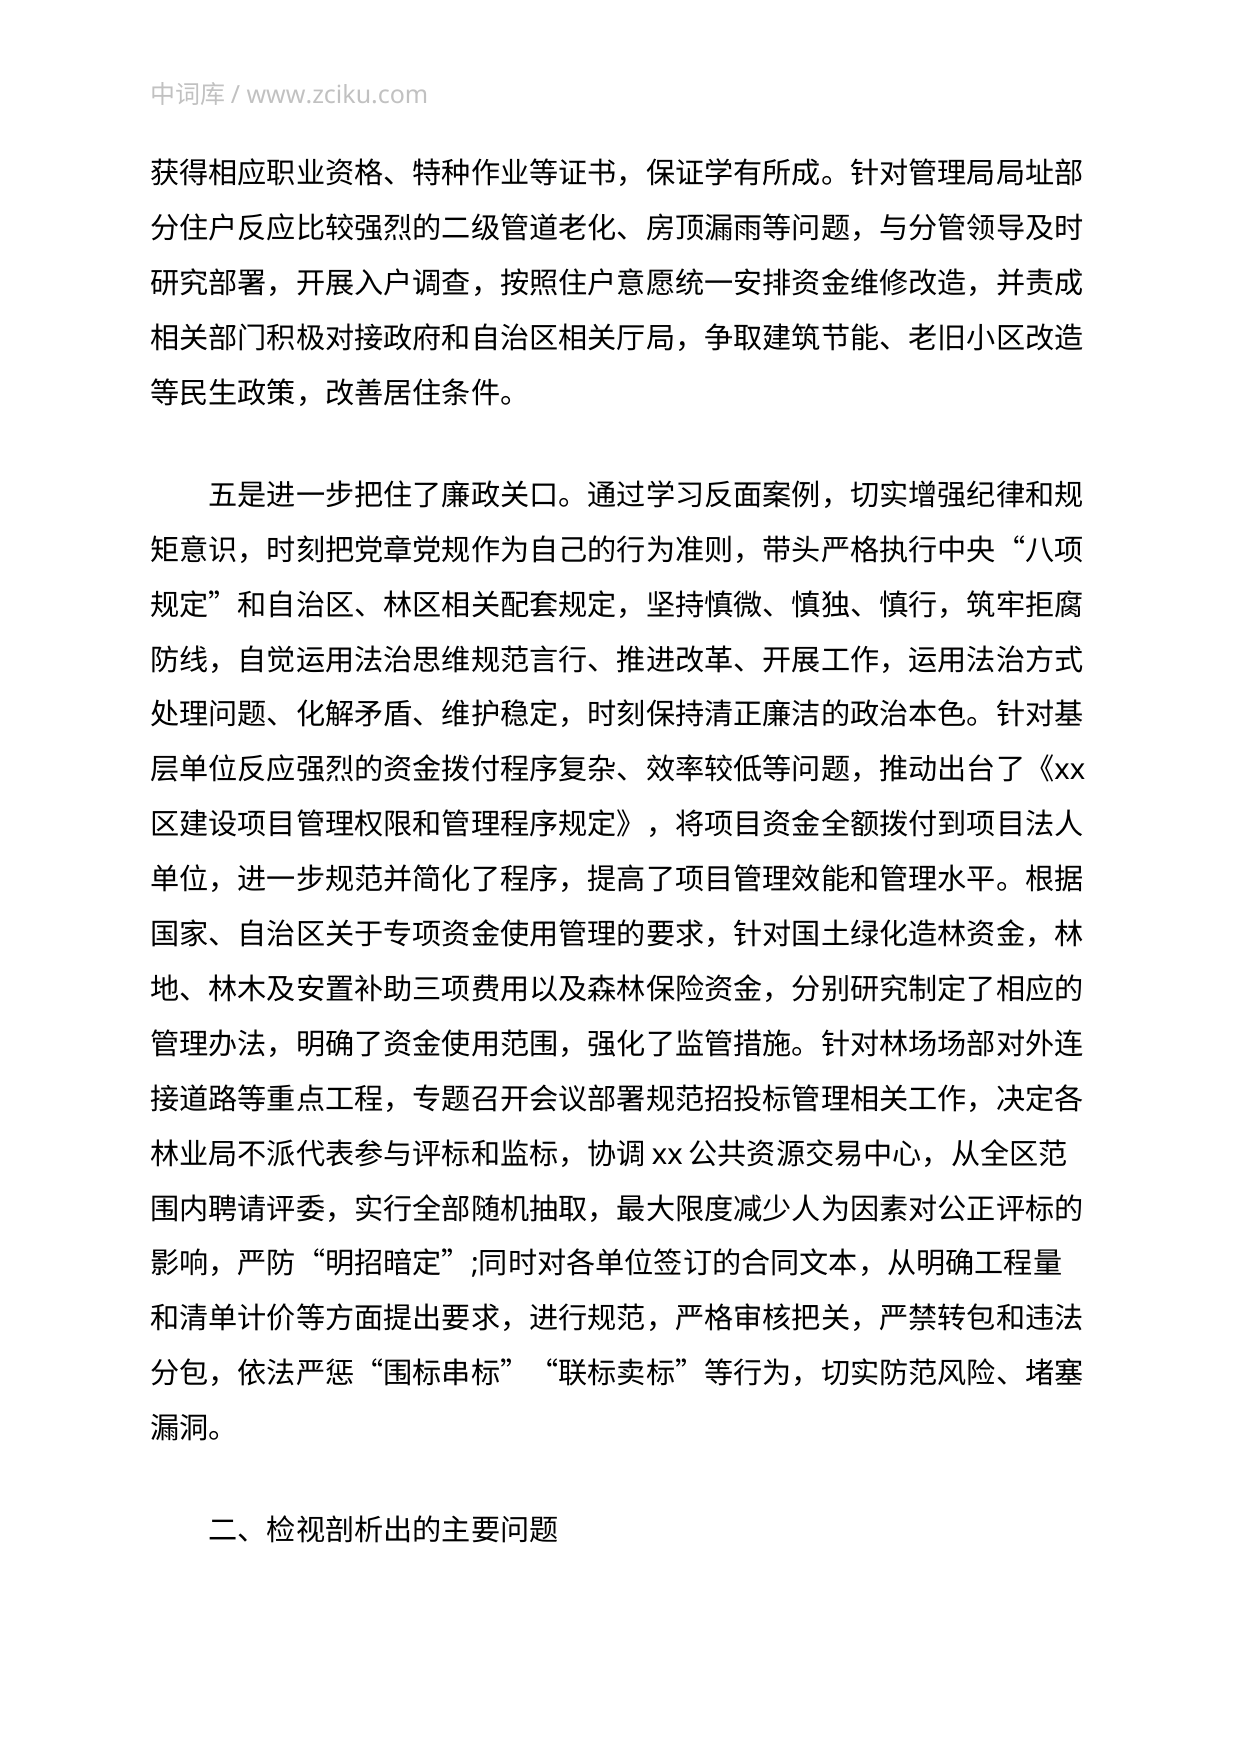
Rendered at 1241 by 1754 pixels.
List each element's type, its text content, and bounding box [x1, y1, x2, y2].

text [150, 150, 1090, 412]
text 五是进一步把住了廉政关口。通过学习反面案例，切实增强纪律和规矩意识，时刻把党章党规作为自己的行为准则，带头严格执行中央“八项规定”和自治区、林区相关配套规定，坚持慎微、慎独、慎行，筑牢拒腐防线，自觉运用法治思维规范言行、推进改革、开展工作，运用法治方式处理问题、化解矛盾、维护稳定，时刻保持清正廉洁的政治本色。针对基层单位反应强烈的资金拨付程序复杂、效率较低等问题，推动出台了《xx区建设项目管理权限和管理程序规定》，将项目资金全额拨付到项目法人单位，进一步规范并简化了程序，提高了项目管理效能和管理水平。根据国家、自治区关于专项资金使用管理的要求，针对国土绿化造林资金，林地、林木及安置补助三项费用以及森林保险资金，分别研究制定了相应的管理办法，明确了资金使用范围，强化了监管措施。针对林场场部对外连接道路等重点工程，专题召开会议部署规范招投标管理相关工作，决定各林业局不派代表参与评标和监标，协调xx公共资源交易中心，从全区范围内聘请评委，实行全部随机抽取，最大限度减少人为因素对公正评标的影响，严防“明招暗定”;同时对各单位签订的合同文本，从明确工程量和清单计价等方面提出要求，进行规范，严格审核把关，严禁转包和违法分包，依法严惩“围标串标”“联标卖标”等行为，切实防范风险、堵塞漏洞。 [150, 471, 1090, 1447]
text 二、检视剖析出的主要问题 [150, 1507, 1090, 1549]
